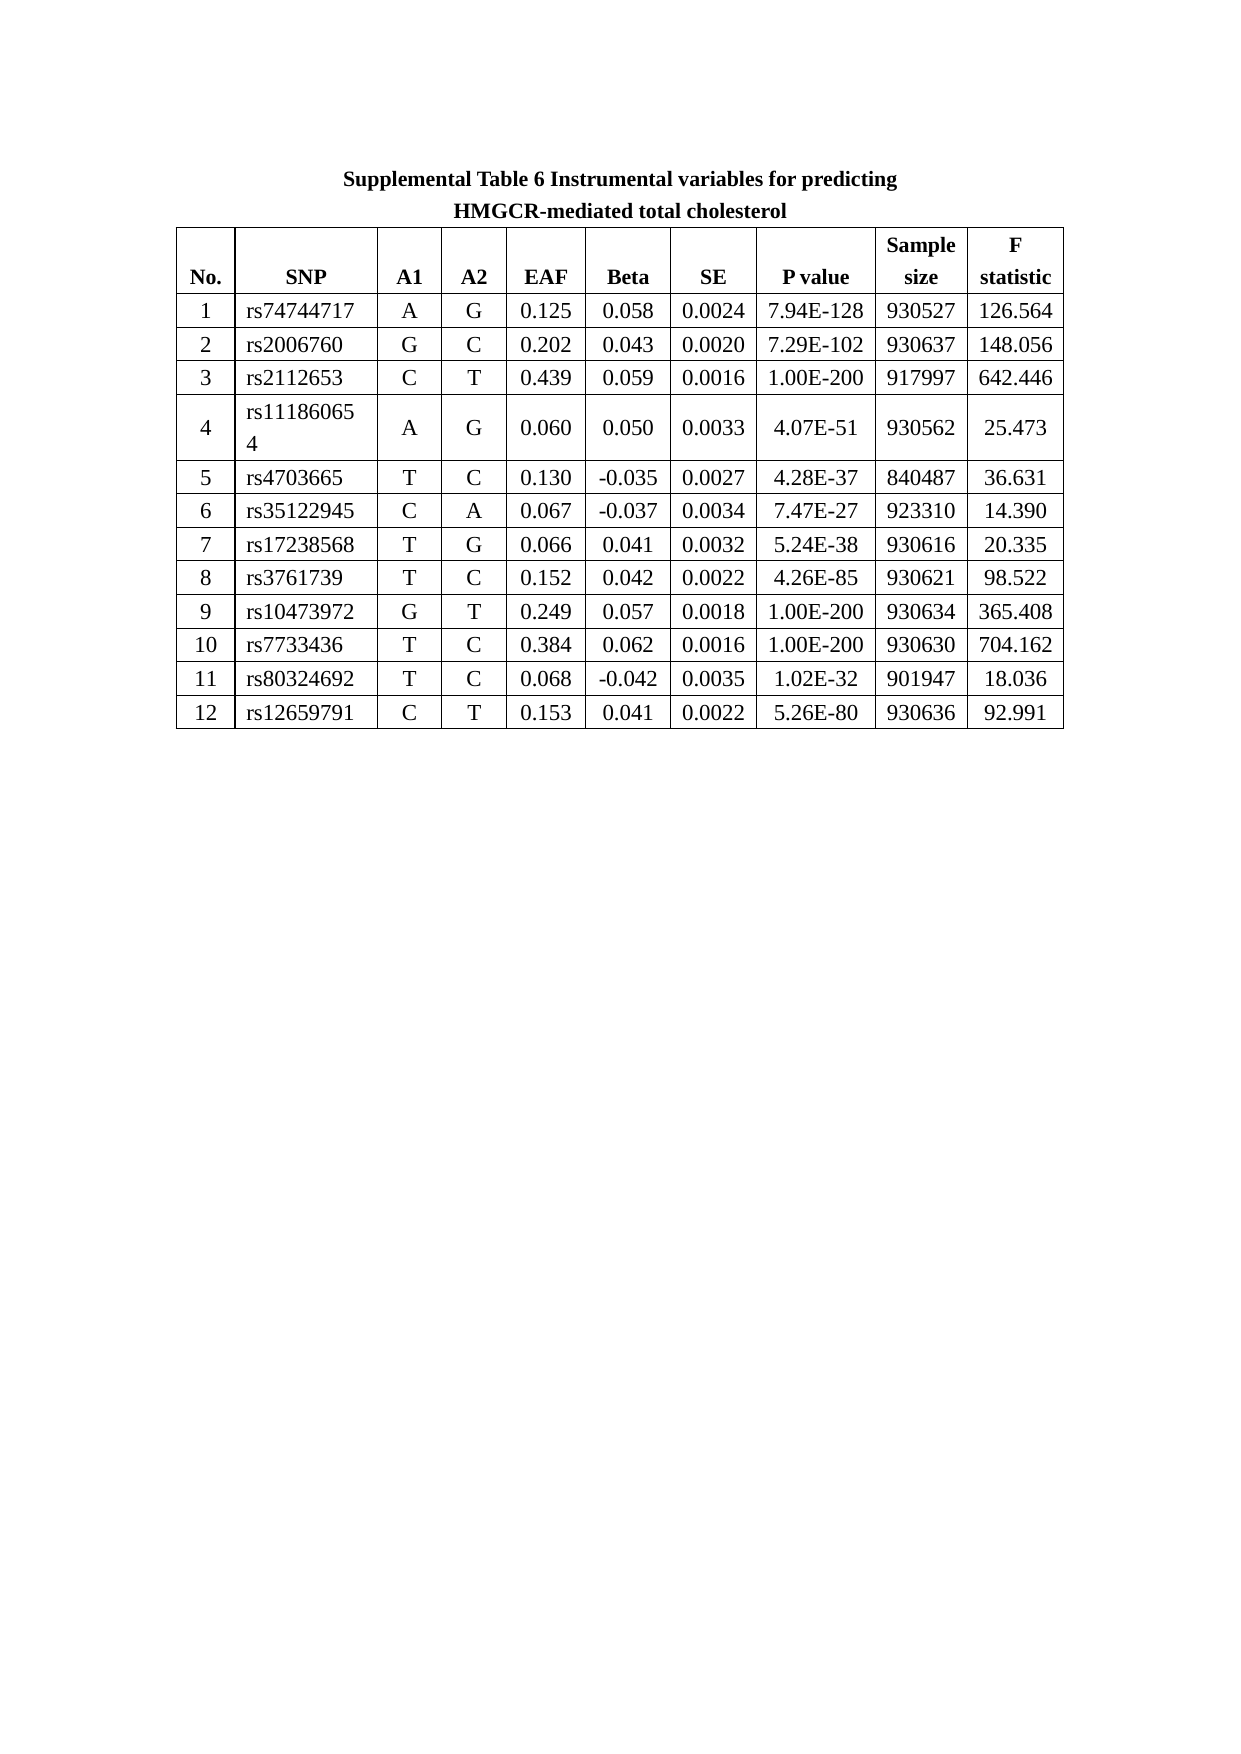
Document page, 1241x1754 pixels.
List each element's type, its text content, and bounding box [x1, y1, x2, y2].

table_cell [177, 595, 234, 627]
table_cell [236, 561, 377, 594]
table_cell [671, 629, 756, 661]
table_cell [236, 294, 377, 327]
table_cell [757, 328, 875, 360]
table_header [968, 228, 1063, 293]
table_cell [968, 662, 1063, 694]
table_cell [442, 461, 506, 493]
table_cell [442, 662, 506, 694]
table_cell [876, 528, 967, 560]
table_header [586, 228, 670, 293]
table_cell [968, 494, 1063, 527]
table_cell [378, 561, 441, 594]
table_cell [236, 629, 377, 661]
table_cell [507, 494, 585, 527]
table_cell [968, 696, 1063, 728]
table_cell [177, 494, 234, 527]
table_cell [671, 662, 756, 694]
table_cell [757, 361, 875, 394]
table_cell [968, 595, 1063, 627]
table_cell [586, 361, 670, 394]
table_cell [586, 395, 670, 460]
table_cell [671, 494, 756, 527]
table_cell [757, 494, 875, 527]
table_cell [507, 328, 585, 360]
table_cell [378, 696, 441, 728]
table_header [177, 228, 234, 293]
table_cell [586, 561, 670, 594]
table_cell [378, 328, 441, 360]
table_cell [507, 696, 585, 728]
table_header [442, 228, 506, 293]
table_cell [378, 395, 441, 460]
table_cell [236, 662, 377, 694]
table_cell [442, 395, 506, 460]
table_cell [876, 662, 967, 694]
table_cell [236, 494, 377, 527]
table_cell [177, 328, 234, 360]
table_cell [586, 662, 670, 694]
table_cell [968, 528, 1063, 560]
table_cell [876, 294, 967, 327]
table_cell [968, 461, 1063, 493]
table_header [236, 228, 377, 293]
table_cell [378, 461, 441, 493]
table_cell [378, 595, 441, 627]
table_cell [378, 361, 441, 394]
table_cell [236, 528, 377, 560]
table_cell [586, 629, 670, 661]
text HMGCR-mediated total cholesterol [187, 194, 1053, 227]
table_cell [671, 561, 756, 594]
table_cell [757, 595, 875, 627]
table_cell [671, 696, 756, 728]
text Supplemental Table 6 Instrumental variables for predicting [187, 162, 1053, 194]
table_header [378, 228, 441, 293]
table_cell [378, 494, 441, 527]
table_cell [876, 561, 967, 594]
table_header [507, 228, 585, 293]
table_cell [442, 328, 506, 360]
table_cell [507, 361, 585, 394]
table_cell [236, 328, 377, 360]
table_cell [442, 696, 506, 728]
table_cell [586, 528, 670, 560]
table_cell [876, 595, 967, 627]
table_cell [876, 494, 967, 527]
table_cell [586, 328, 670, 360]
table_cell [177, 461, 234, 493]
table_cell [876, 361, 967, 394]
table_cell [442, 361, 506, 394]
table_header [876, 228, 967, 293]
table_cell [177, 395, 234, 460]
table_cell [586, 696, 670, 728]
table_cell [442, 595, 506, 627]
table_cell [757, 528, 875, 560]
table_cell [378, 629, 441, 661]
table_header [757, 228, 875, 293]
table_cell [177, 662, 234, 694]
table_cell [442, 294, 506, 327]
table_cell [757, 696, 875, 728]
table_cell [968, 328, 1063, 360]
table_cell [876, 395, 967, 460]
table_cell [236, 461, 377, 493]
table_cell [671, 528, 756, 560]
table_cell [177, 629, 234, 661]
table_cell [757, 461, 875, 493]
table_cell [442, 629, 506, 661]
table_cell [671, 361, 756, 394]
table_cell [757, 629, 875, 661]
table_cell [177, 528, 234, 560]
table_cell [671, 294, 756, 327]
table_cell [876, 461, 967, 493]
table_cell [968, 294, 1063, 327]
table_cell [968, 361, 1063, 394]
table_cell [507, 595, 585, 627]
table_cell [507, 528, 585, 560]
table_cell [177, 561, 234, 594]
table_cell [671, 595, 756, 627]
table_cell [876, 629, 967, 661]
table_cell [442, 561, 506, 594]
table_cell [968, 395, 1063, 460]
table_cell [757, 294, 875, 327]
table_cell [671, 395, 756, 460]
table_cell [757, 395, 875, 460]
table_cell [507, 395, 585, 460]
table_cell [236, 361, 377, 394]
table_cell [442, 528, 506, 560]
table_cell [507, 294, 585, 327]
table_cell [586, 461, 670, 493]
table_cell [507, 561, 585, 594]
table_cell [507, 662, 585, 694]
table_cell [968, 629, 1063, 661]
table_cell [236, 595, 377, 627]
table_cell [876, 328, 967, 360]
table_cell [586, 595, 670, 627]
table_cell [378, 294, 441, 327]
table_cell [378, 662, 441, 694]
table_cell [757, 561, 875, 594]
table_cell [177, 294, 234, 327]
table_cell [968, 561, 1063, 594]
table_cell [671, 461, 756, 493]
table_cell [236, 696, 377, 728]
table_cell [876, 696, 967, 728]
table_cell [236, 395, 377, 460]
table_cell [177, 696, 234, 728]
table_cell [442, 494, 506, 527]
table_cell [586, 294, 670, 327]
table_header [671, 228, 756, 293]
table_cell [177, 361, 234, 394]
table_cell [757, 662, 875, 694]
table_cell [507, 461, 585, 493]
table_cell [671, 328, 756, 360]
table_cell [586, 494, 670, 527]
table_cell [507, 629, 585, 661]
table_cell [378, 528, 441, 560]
